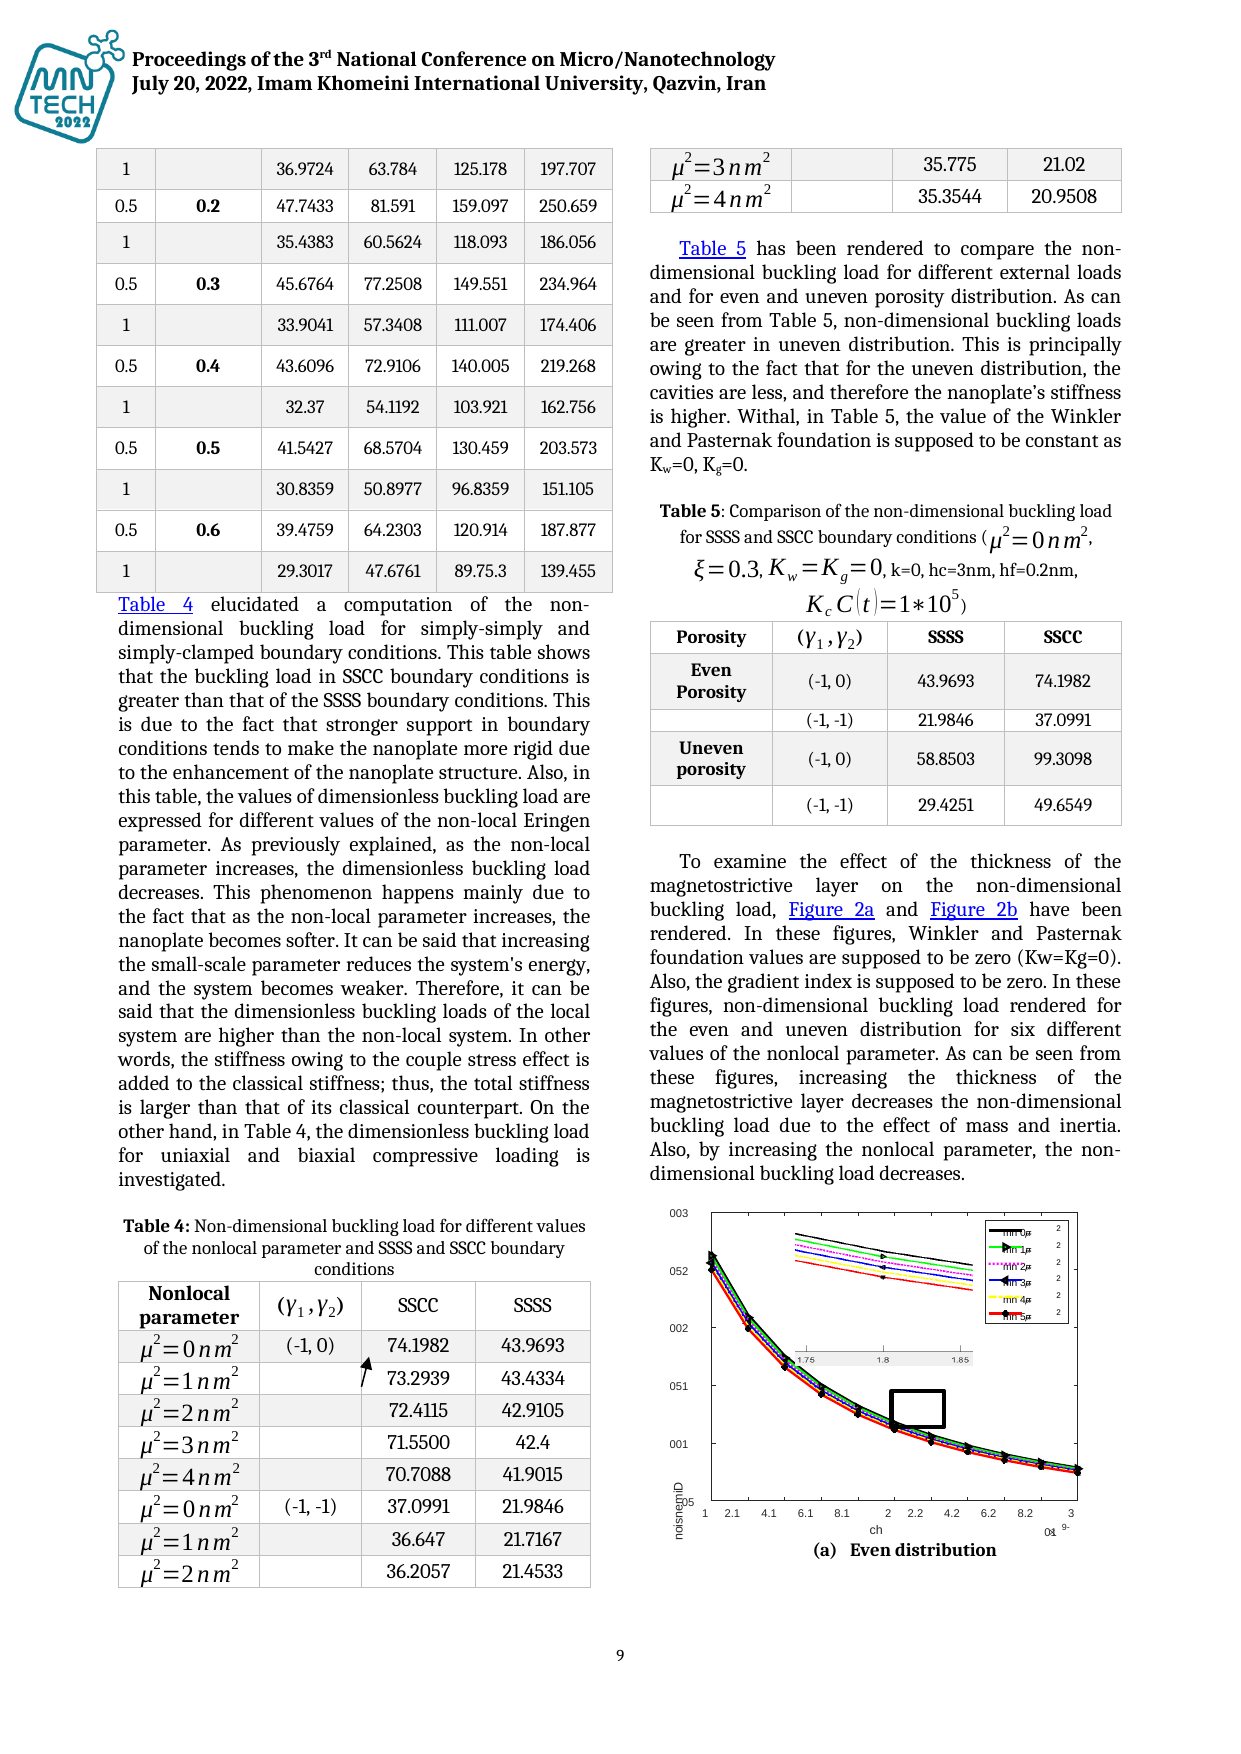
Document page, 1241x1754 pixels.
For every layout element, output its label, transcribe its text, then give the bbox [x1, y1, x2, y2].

table_cell 73.2939 [362, 1363, 475, 1394]
table_cell 64.2303 [349, 511, 436, 551]
text To examine the effect of the thickness of the magnetostrictive layer on the non-dimensional buckling load, Figure 2a and Figure 2b have been rendered. In these figures, Winkler and Pasternak foundation values are supposed to be zero (Kw=Kg=0). Also, the gradient index is supposed to be zero. In these figures, non-dimensional buckling load rendered for the even and uneven distribution for six different values of the nonlocal parameter. As can be seen from these figures, increasing the thickness of the magnetostrictive layer decreases the non-dimensional buckling load due to the effect of mass and inertia. Also, by increasing the nonlocal parameter, the non-dimensional buckling load decreases. [649, 850, 1122, 1186]
table_header SSCC [1005, 622, 1121, 653]
table_cell 39.4759 [262, 511, 348, 551]
table_cell [119, 1363, 259, 1394]
table_cell [651, 181, 791, 212]
table_cell 125.178 [437, 149, 524, 189]
table_cell 37.0991 [362, 1491, 475, 1523]
table_header SSCC [362, 1282, 475, 1329]
table_cell 20.9508 [1008, 181, 1121, 212]
table_cell Even Porosity [651, 654, 772, 709]
table_cell [156, 223, 261, 263]
table_cell 63.784 [349, 149, 436, 189]
table_cell [156, 470, 261, 509]
table_cell [260, 1395, 361, 1426]
table_cell 140.005 [437, 346, 524, 386]
table_cell 111.007 [437, 305, 524, 345]
table_cell 50.8977 [349, 470, 436, 509]
table_cell Uneven porosity [651, 732, 772, 785]
table_cell 21.9846 [888, 710, 1004, 731]
table_cell 35.3544 [893, 181, 1007, 212]
table_cell 159.097 [437, 190, 524, 222]
table_cell 47.6761 [349, 552, 436, 592]
table_cell 58.8503 [888, 732, 1004, 785]
table_cell 33.9041 [262, 305, 348, 345]
table_cell [792, 181, 892, 212]
table_cell 43.6096 [262, 346, 348, 386]
table_cell [260, 1363, 361, 1394]
table_cell (-1, -1) [773, 710, 887, 731]
table_cell 54.1192 [349, 387, 436, 427]
table_cell 60.5624 [349, 223, 436, 263]
table_cell [260, 1524, 361, 1555]
table_cell 45.6764 [262, 264, 348, 304]
table_cell 219.268 [525, 346, 612, 386]
text Table 4 elucidated a computation of the non-dimensional buckling load for simply-simply and simply-clamped boundary conditions. This table shows that the buckling load in SSCC boundary conditions is greater than that of the SSSS boundary conditions. This is due to the fact that stronger support in boundary conditions tends to make the nanoplate more rigid due to the enhancement of the nanoplate structure. Also, in this table, the values ​​of dimensionless buckling load are expressed for different values ​​of the non-local Eringen parameter. As previously explained, as the non-local parameter increases, the dimensionless buckling load decreases. This phenomenon happens mainly due to the fact that as the non-local parameter increases, the nanoplate becomes softer. It can be said that increasing the small-scale parameter reduces the system's energy, and the system becomes weaker. Therefore, it can be said that the dimensionless buckling loads of the local system are higher than the non-local system. In other words, the stiffness owing to the couple stress effect is added to the classical stiffness; thus, the total stiffness is larger than that of its classical counterpart. On the other hand, in Table 4, the dimensionless buckling load for uniaxial and biaxial compressive loading is investigated. [118, 593, 591, 1192]
table_header Nonlocal parameter [119, 1282, 259, 1329]
table_cell 49.6549 [1005, 786, 1121, 825]
table_cell 103.921 [437, 387, 524, 427]
table_cell 139.455 [525, 552, 612, 592]
table_cell 0.5 [97, 428, 155, 468]
table_cell 74.1982 [1005, 654, 1121, 709]
table_header SSSS [476, 1282, 590, 1329]
table_cell 0.5 [97, 346, 155, 386]
table_cell 21.9846 [476, 1491, 590, 1523]
table_cell 77.2508 [349, 264, 436, 304]
table_cell 1 [97, 223, 155, 263]
table_cell 71.5500 [362, 1427, 475, 1458]
table_cell 151.105 [525, 470, 612, 509]
table_cell 43.4334 [476, 1363, 590, 1394]
table_cell 21.02 [1008, 149, 1121, 180]
table_cell 1 [97, 387, 155, 427]
table_cell 1 [97, 552, 155, 592]
table_cell 96.8359 [437, 470, 524, 509]
table_cell 21.4533 [476, 1556, 590, 1587]
table_cell [156, 149, 261, 189]
table_cell 174.406 [525, 305, 612, 345]
table_cell 37.0991 [1005, 710, 1121, 731]
table_cell 29.3017 [262, 552, 348, 592]
table_cell [119, 1556, 259, 1587]
table_cell [792, 149, 892, 180]
table_cell [119, 1427, 259, 1458]
table_cell 0.5 [97, 264, 155, 304]
table_cell 42.9105 [476, 1395, 590, 1426]
table_cell 41.5427 [262, 428, 348, 468]
table_cell (-1, 0) [773, 732, 887, 785]
table_cell 0.4 [156, 346, 261, 386]
table_cell 47.7433 [262, 190, 348, 222]
table_cell 0.2 [156, 190, 261, 222]
table_cell 43.9693 [888, 654, 1004, 709]
table_cell 41.9015 [476, 1459, 590, 1490]
text Table 5: Comparison of the non-dimensional buckling load for SSSS and SSCC boundary conditions (, , , k=0, hc=3nm, hf=0.2nm, ) [649, 501, 1122, 621]
table_cell [156, 552, 261, 592]
table_cell (-1, 0) [773, 654, 887, 709]
table_cell [260, 1459, 361, 1490]
table_cell [260, 1556, 361, 1587]
table_cell 0.3 [156, 264, 261, 304]
table_cell (-1, 0) [260, 1331, 361, 1362]
table_cell 234.964 [525, 264, 612, 304]
table_cell 43.9693 [476, 1331, 590, 1362]
table_cell 29.4251 [888, 786, 1004, 825]
table_cell 36.2057 [362, 1556, 475, 1587]
table_cell 36.647 [362, 1524, 475, 1555]
table_cell 21.7167 [476, 1524, 590, 1555]
table_cell 0.5 [97, 511, 155, 551]
picture [10, 28, 129, 146]
table_cell [119, 1395, 259, 1426]
table_header SSSS [888, 622, 1004, 653]
table_cell 72.9106 [349, 346, 436, 386]
table_cell 42.4 [476, 1427, 590, 1458]
table_cell 57.3408 [349, 305, 436, 345]
table_cell (-1, -1) [260, 1491, 361, 1523]
table_cell 162.756 [525, 387, 612, 427]
table_cell 99.3098 [1005, 732, 1121, 785]
table_cell 0.5 [156, 428, 261, 468]
table_header Porosity [651, 622, 772, 653]
table_cell 81.591 [349, 190, 436, 222]
table_cell [651, 710, 772, 731]
table_cell 36.9724 [262, 149, 348, 189]
table_cell 1 [97, 305, 155, 345]
table_cell 250.659 [525, 190, 612, 222]
table_cell [156, 305, 261, 345]
table_cell (-1, -1) [773, 786, 887, 825]
table_cell 70.7088 [362, 1459, 475, 1490]
table_cell 203.573 [525, 428, 612, 468]
table_cell 120.914 [437, 511, 524, 551]
table_cell 89.75.3 [437, 552, 524, 592]
table_cell 118.093 [437, 223, 524, 263]
table_cell [119, 1331, 259, 1362]
table_cell 35.4383 [262, 223, 348, 263]
table_cell 72.4115 [362, 1395, 475, 1426]
text Table 4: Non-dimensional buckling load for different values of the nonlocal parameter and SSSS and SSCC boundary conditions [118, 1216, 591, 1281]
table_cell [119, 1459, 259, 1490]
table_cell 35.775 [893, 149, 1007, 180]
table_header () [773, 622, 887, 653]
table_cell 1 [97, 470, 155, 509]
table_cell [156, 387, 261, 427]
table_cell [119, 1491, 259, 1523]
text Table 5 has been rendered to compare the non-dimensional buckling load for different external loads and for even and uneven porosity distribution. As can be seen from Table 5, non-dimensional buckling loads are greater in uneven distribution. This is principally owing to the fact that for the uneven distribution, the cavities are less, and therefore the nanoplate’s stiffness is higher. Withal, in Table 5, the value of the Winkler and Pasternak foundation is supposed to be constant as Kw=0, Kg=0. [649, 237, 1122, 477]
table_header () [260, 1282, 361, 1329]
table_cell [651, 786, 772, 825]
table_cell [651, 149, 791, 180]
table_cell [260, 1427, 361, 1458]
list Even distribution [687, 1540, 1122, 1561]
table_cell 30.8359 [262, 470, 348, 509]
table_cell 197.707 [525, 149, 612, 189]
table_cell 149.551 [437, 264, 524, 304]
table_cell 68.5704 [349, 428, 436, 468]
table_cell 74.1982 [362, 1331, 475, 1362]
table_cell 0.6 [156, 511, 261, 551]
table_cell [119, 1524, 259, 1555]
table_cell 187.877 [525, 511, 612, 551]
table_cell 32.37 [262, 387, 348, 427]
table_cell 1 [97, 149, 155, 189]
table_cell 0.5 [97, 190, 155, 222]
table_cell 186.056 [525, 223, 612, 263]
picture [795, 1228, 973, 1366]
table_cell 130.459 [437, 428, 524, 468]
